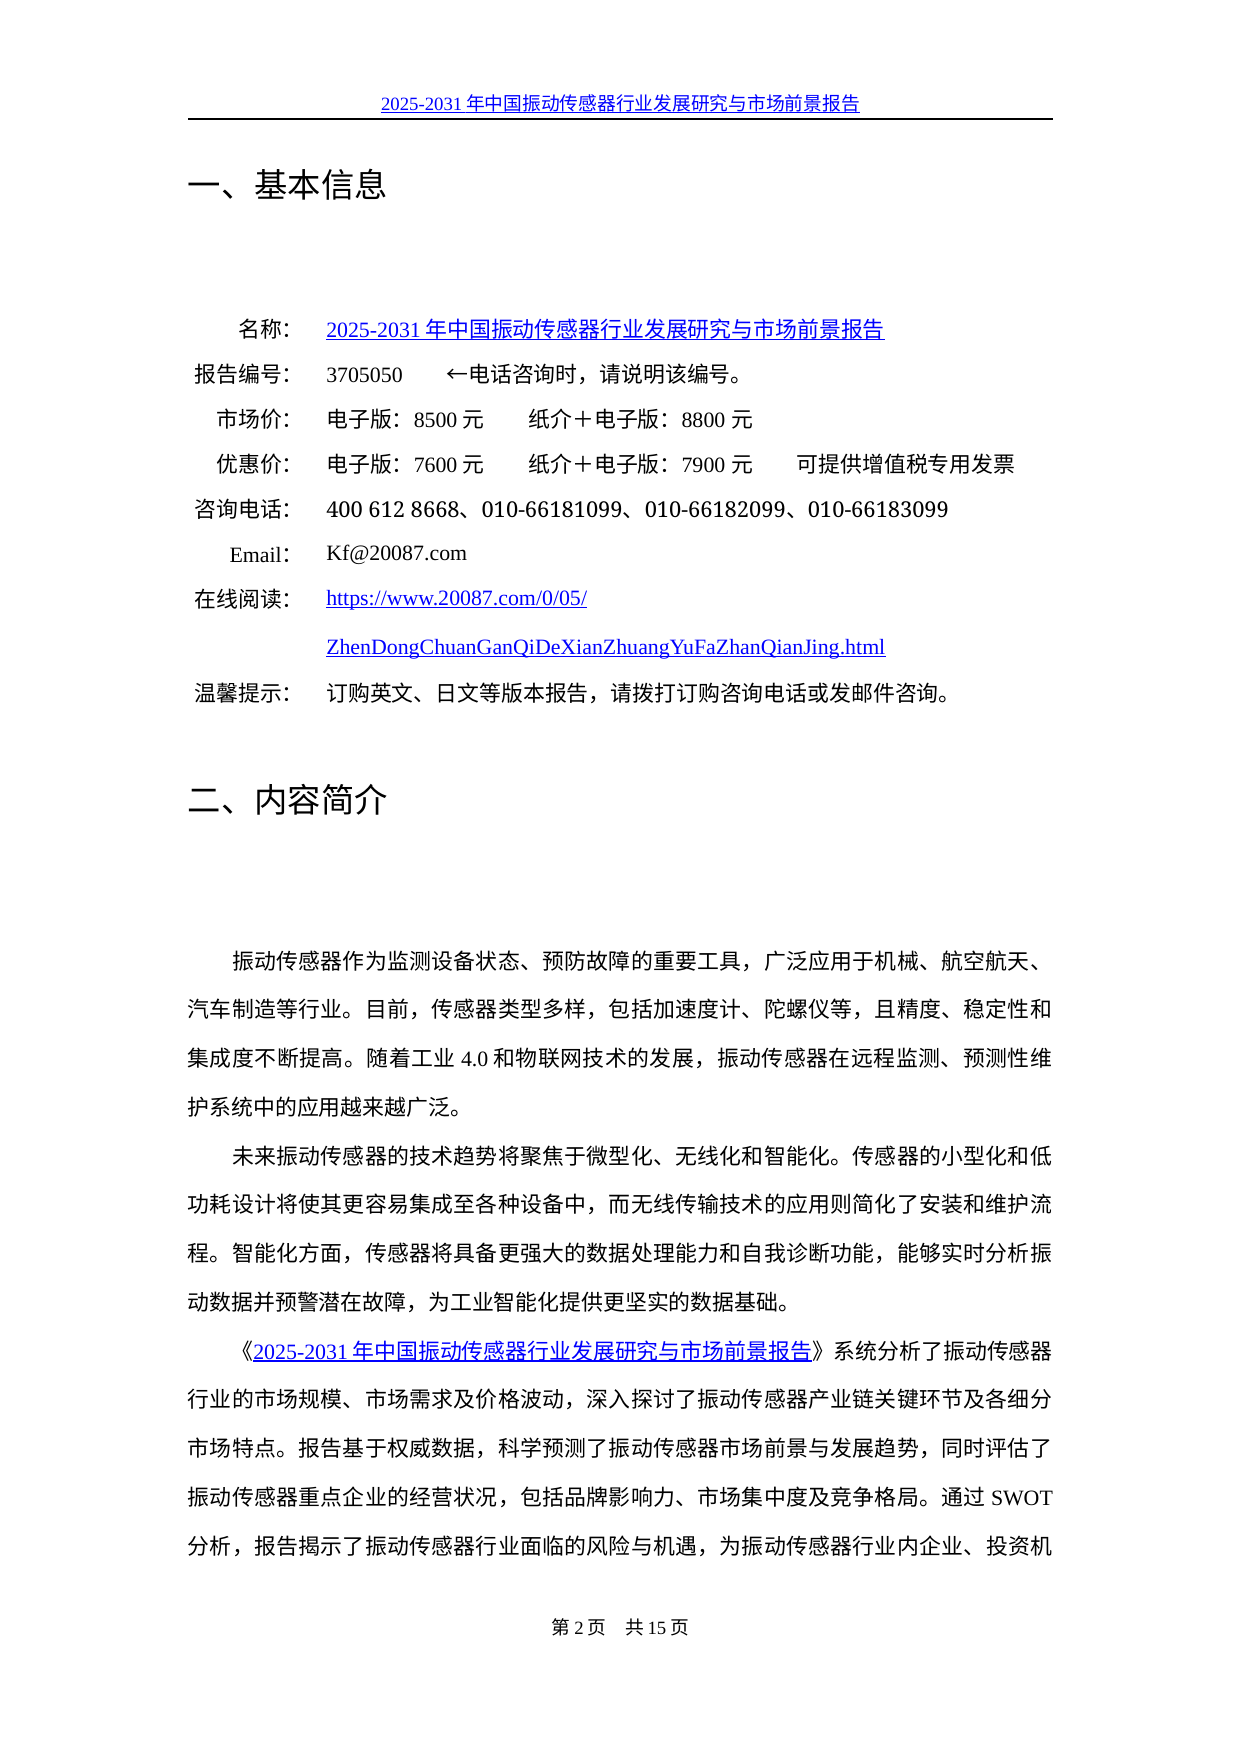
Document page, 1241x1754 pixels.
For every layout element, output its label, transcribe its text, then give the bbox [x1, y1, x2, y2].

table_cell 优惠价： [167, 447, 315, 492]
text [187, 943, 1053, 1561]
table_cell 电子版：7600 元 纸介＋电子版：7900 元 可提供增值税专用发票 [315, 447, 1073, 492]
table_cell [315, 582, 1073, 675]
title 二、内容简介 [187, 766, 1053, 831]
table_header 2025-2031年中国振动传感器行业发展研究与市场前景报告 [315, 312, 1073, 357]
title 一、基本信息 [187, 150, 1053, 215]
table_cell 市场价： [167, 402, 315, 447]
table_cell Email： [167, 537, 315, 582]
table_cell 400 612 8668、010-66181099、010-66182099、010-66183099 [315, 492, 1073, 537]
table_cell 3705050 ←电话咨询时，请说明该编号。 [315, 357, 1073, 402]
table_cell 温馨提示： [167, 675, 315, 720]
table_cell 在线阅读： [167, 582, 315, 675]
table_cell Kf@20087.com [315, 537, 1073, 582]
table_cell 电子版：8500 元 纸介＋电子版：8800 元 [315, 402, 1073, 447]
table_header 名称： [167, 312, 315, 357]
table_cell 报告编号： [167, 357, 315, 402]
table_cell 咨询电话： [167, 492, 315, 537]
table_cell 订购英文、日文等版本报告，请拨打订购咨询电话或发邮件咨询。 [315, 675, 1073, 720]
